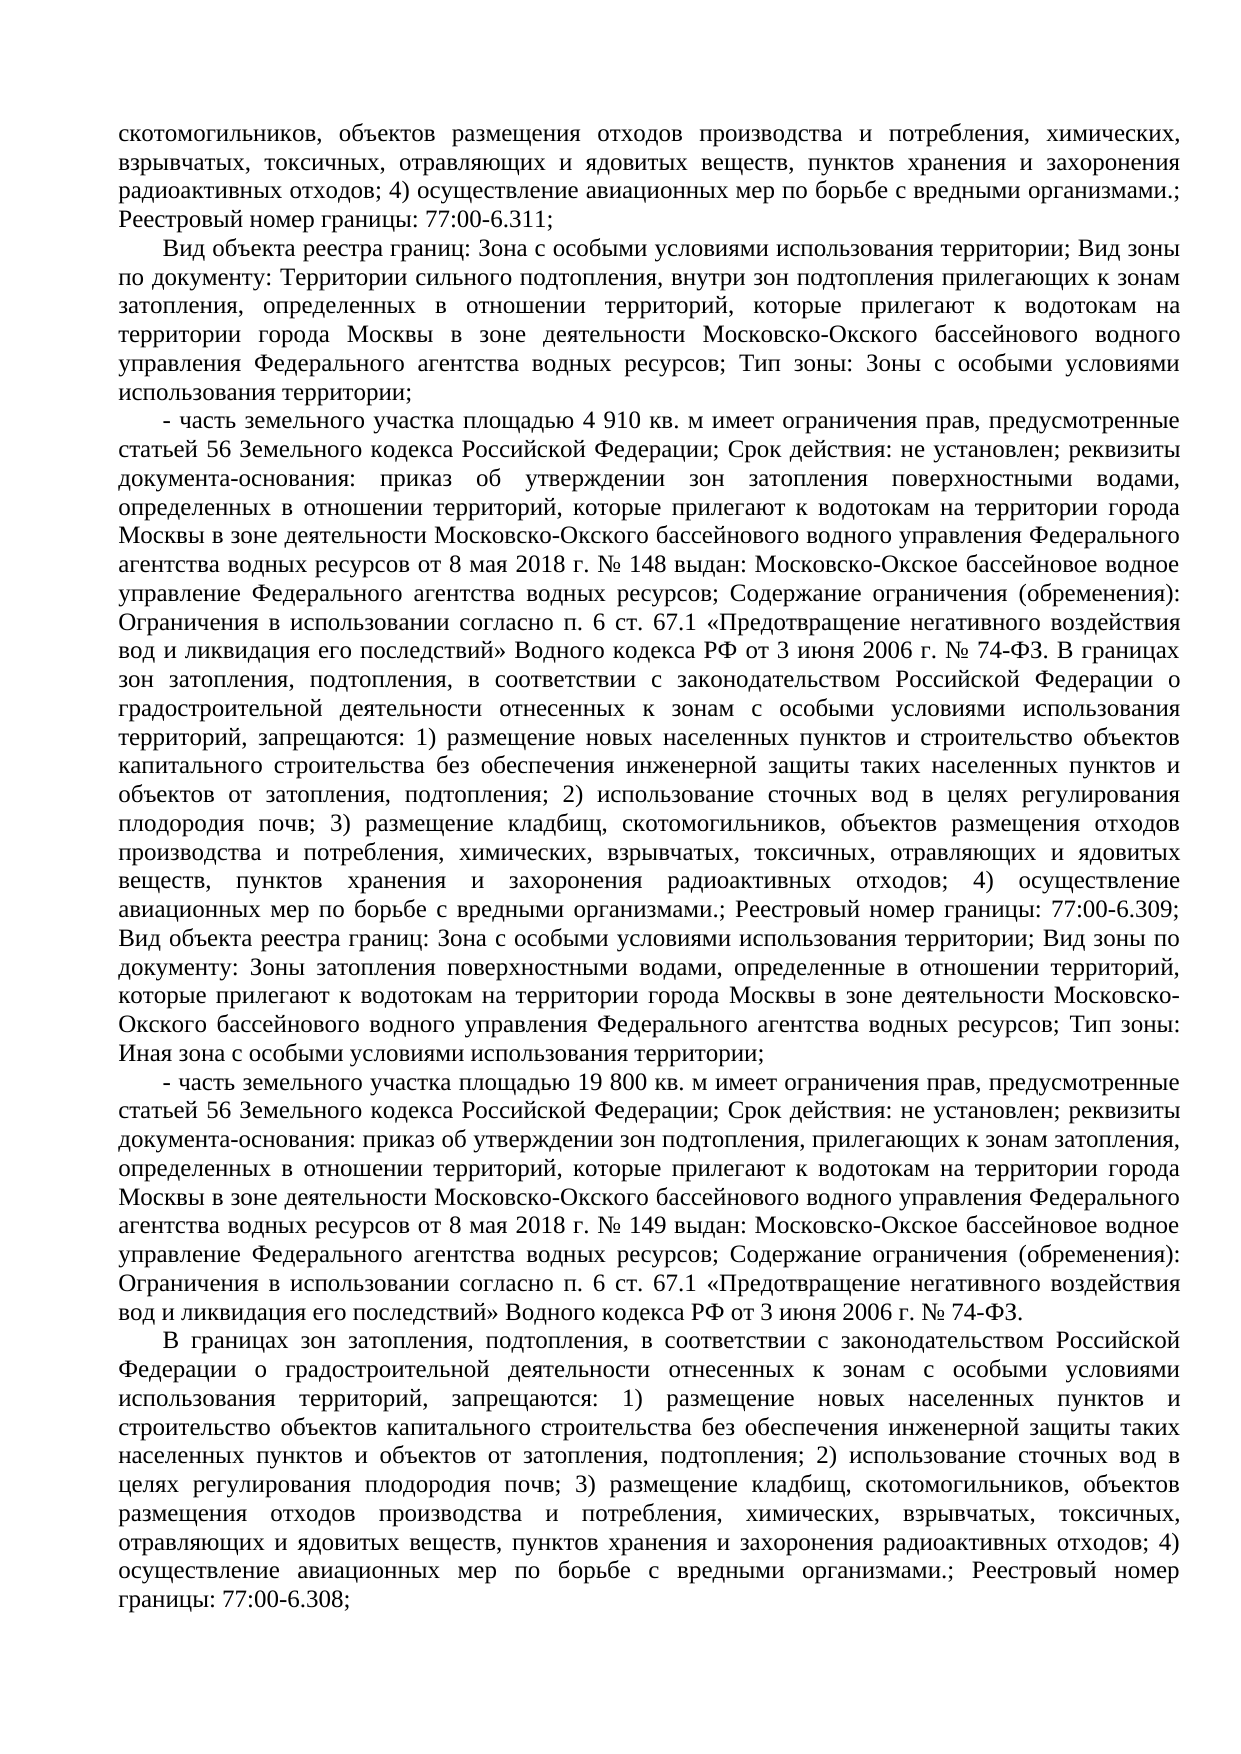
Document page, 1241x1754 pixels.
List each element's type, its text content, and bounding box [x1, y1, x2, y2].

text - часть земельного участка площадью 19 800 кв. м имеет ограничения прав, предусмотренные статьей 56 Земельного кодекса Российской Федерации; Срок действия: не установлен; реквизиты документа-основания: приказ об утверждении зон подтопления, прилегающих к зонам затопления, определенных в отношении территорий, которые прилегают к водотокам на территории города Москвы в зоне деятельности Московско-Окского бассейнового водного управления Федерального агентства водных ресурсов от 8 мая 2018 г. № 149 выдан: Московско-Окское бассейновое водное управление Федерального агентства водных ресурсов; Содержание ограничения (обременения): Ограничения в использовании согласно п. 6 ст. 67.1 «Предотвращение негативного воздействия вод и ликвидация его последствий» Водного кодекса РФ от 3 июня 2006 г. № 74-ФЗ. [118, 1067, 1181, 1326]
text Вид объекта реестра границ: Зона с особыми условиями использования территории; Вид зоны по документу: Территории сильного подтопления, внутри зон подтопления прилегающих к зонам затопления, определенных в отношении территорий, которые прилегают к водотокам на территории города Москвы в зоне деятельности Московско-Окского бассейнового водного управления Федерального агентства водных ресурсов; Тип зоны: Зоны с особыми условиями использования территории; [118, 233, 1181, 406]
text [118, 118, 1181, 233]
text В границах зон затопления, подтопления, в соответствии с законодательством Российской Федерации о градостроительной деятельности отнесенных к зонам с особыми условиями использования территорий, запрещаются: 1) размещение новых населенных пунктов и строительство объектов капитального строительства без обеспечения инженерной защиты таких населенных пунктов и объектов от затопления, подтопления; 2) использование сточных вод в целях регулирования плодородия почв; 3) размещение кладбищ, скотомогильников, объектов размещения отходов производства и потребления, химических, взрывчатых, токсичных, отравляющих и ядовитых веществ, пунктов хранения и захоронения радиоактивных отходов; 4) осуществление авиационных мер по борьбе с вредными организмами.; Реестровый номер границы: 77:00-6.308; [118, 1326, 1181, 1613]
text - часть земельного участка площадью 4 910 кв. м имеет ограничения прав, предусмотренные статьей 56 Земельного кодекса Российской Федерации; Срок действия: не установлен; реквизиты документа-основания: приказ об утверждении зон затопления поверхностными водами, определенных в отношении территорий, которые прилегают к водотокам на территории города Москвы в зоне деятельности Московско-Окского бассейнового водного управления Федерального агентства водных ресурсов от 8 мая 2018 г. № 148 выдан: Московско-Окское бассейновое водное управление Федерального агентства водных ресурсов; Содержание ограничения (обременения): Ограничения в использовании согласно п. 6 ст. 67.1 «Предотвращение негативного воздействия вод и ликвидация его последствий» Водного кодекса РФ от 3 июня 2006 г. № 74-ФЗ. В границах зон затопления, подтопления, в соответствии с законодательством Российской Федерации о градостроительной деятельности отнесенных к зонам с особыми условиями использования территорий, запрещаются: 1) размещение новых населенных пунктов и строительство объектов капитального строительства без обеспечения инженерной защиты таких населенных пунктов и объектов от затопления, подтопления; 2) использование сточных вод в целях регулирования плодородия почв; 3) размещение кладбищ, скотомогильников, объектов размещения отходов производства и потребления, химических, взрывчатых, токсичных, отравляющих и ядовитых веществ, пунктов хранения и захоронения радиоактивных отходов; 4) осуществление авиационных мер по борьбе с вредными организмами.; Реестровый номер границы: 77:00-6.309; Вид объекта реестра границ: Зона с особыми условиями использования территории; Вид зоны по документу: Зоны затопления поверхностными водами, определенные в отношении территорий, которые прилегают к водотокам на территории города Москвы в зоне деятельности Московско-Окского бассейнового водного управления Федерального агентства водных ресурсов; Тип зоны: Иная зона с особыми условиями использования территории; [118, 406, 1181, 1067]
